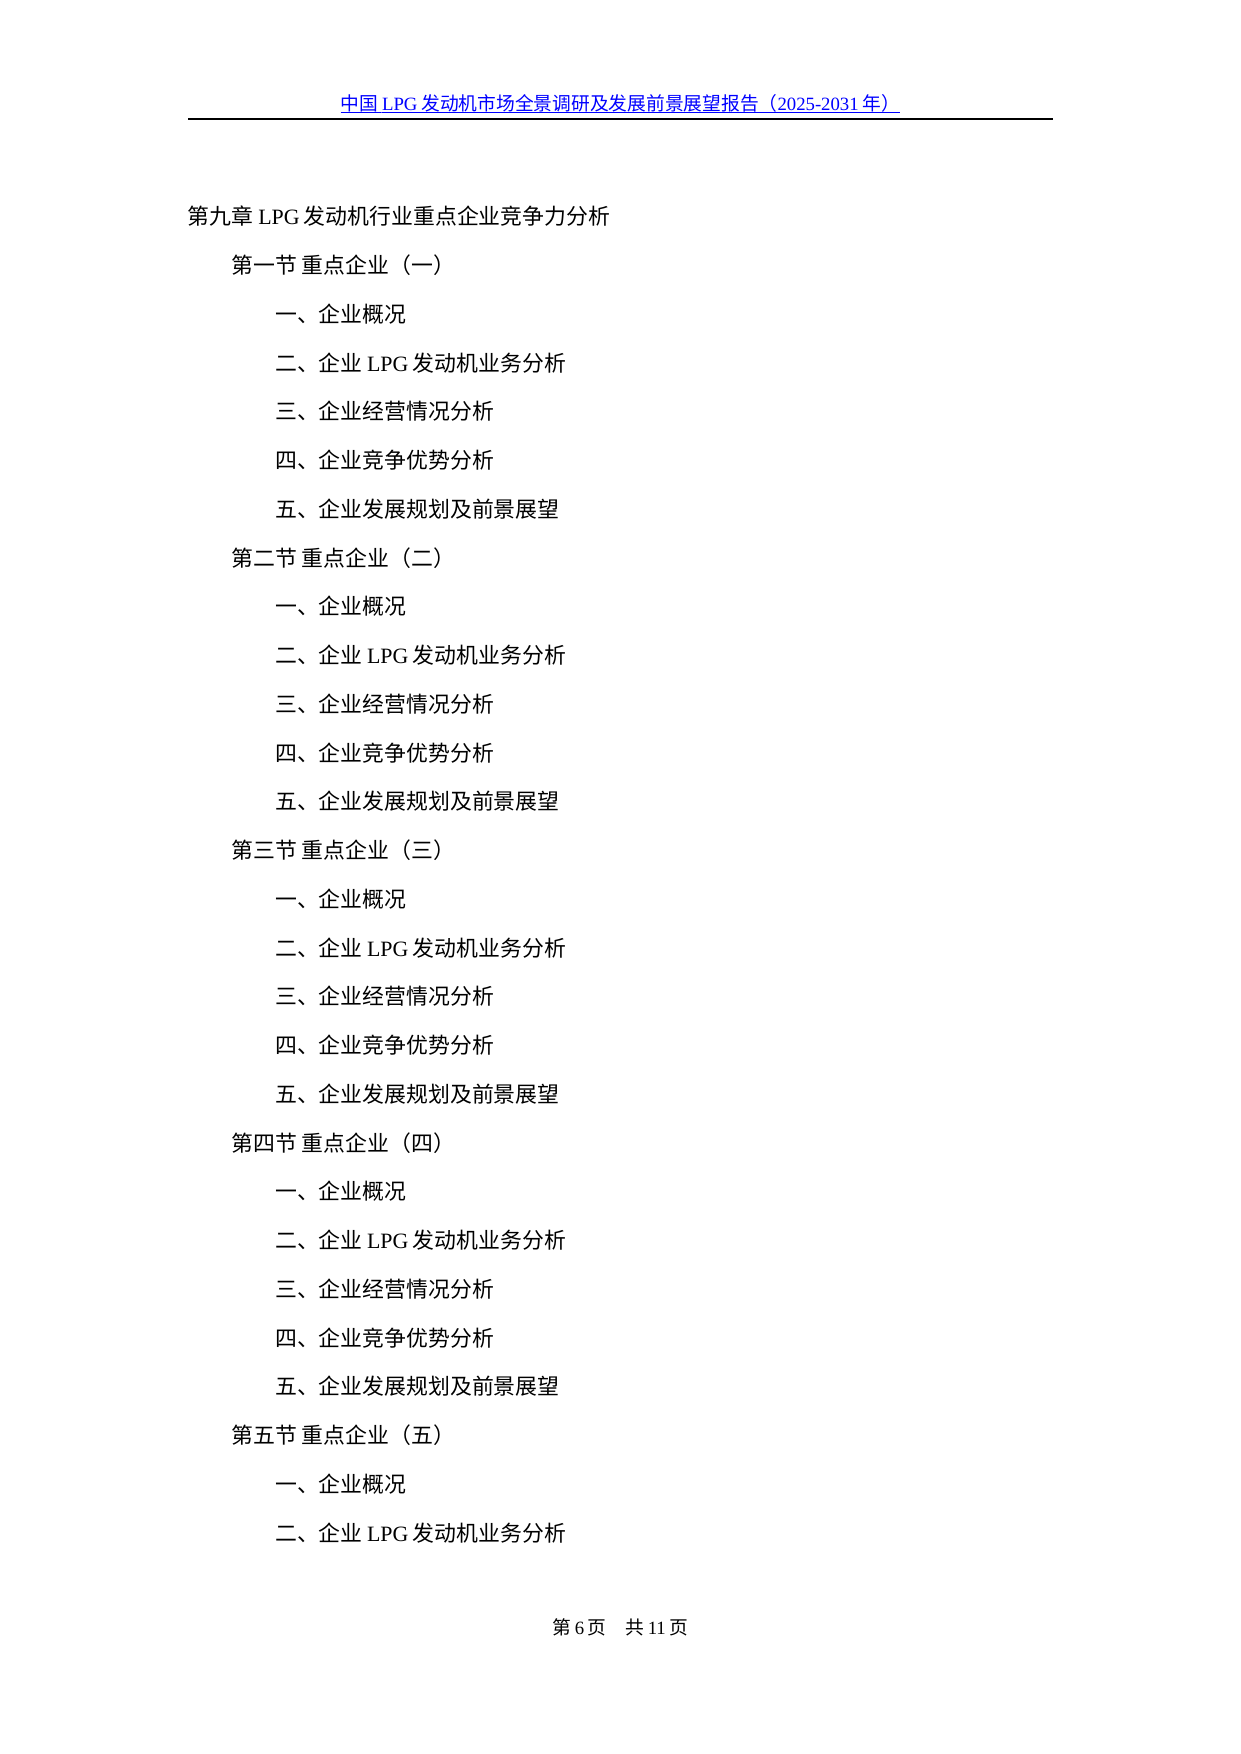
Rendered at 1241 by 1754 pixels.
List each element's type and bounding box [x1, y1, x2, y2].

text [187, 150, 1053, 1548]
